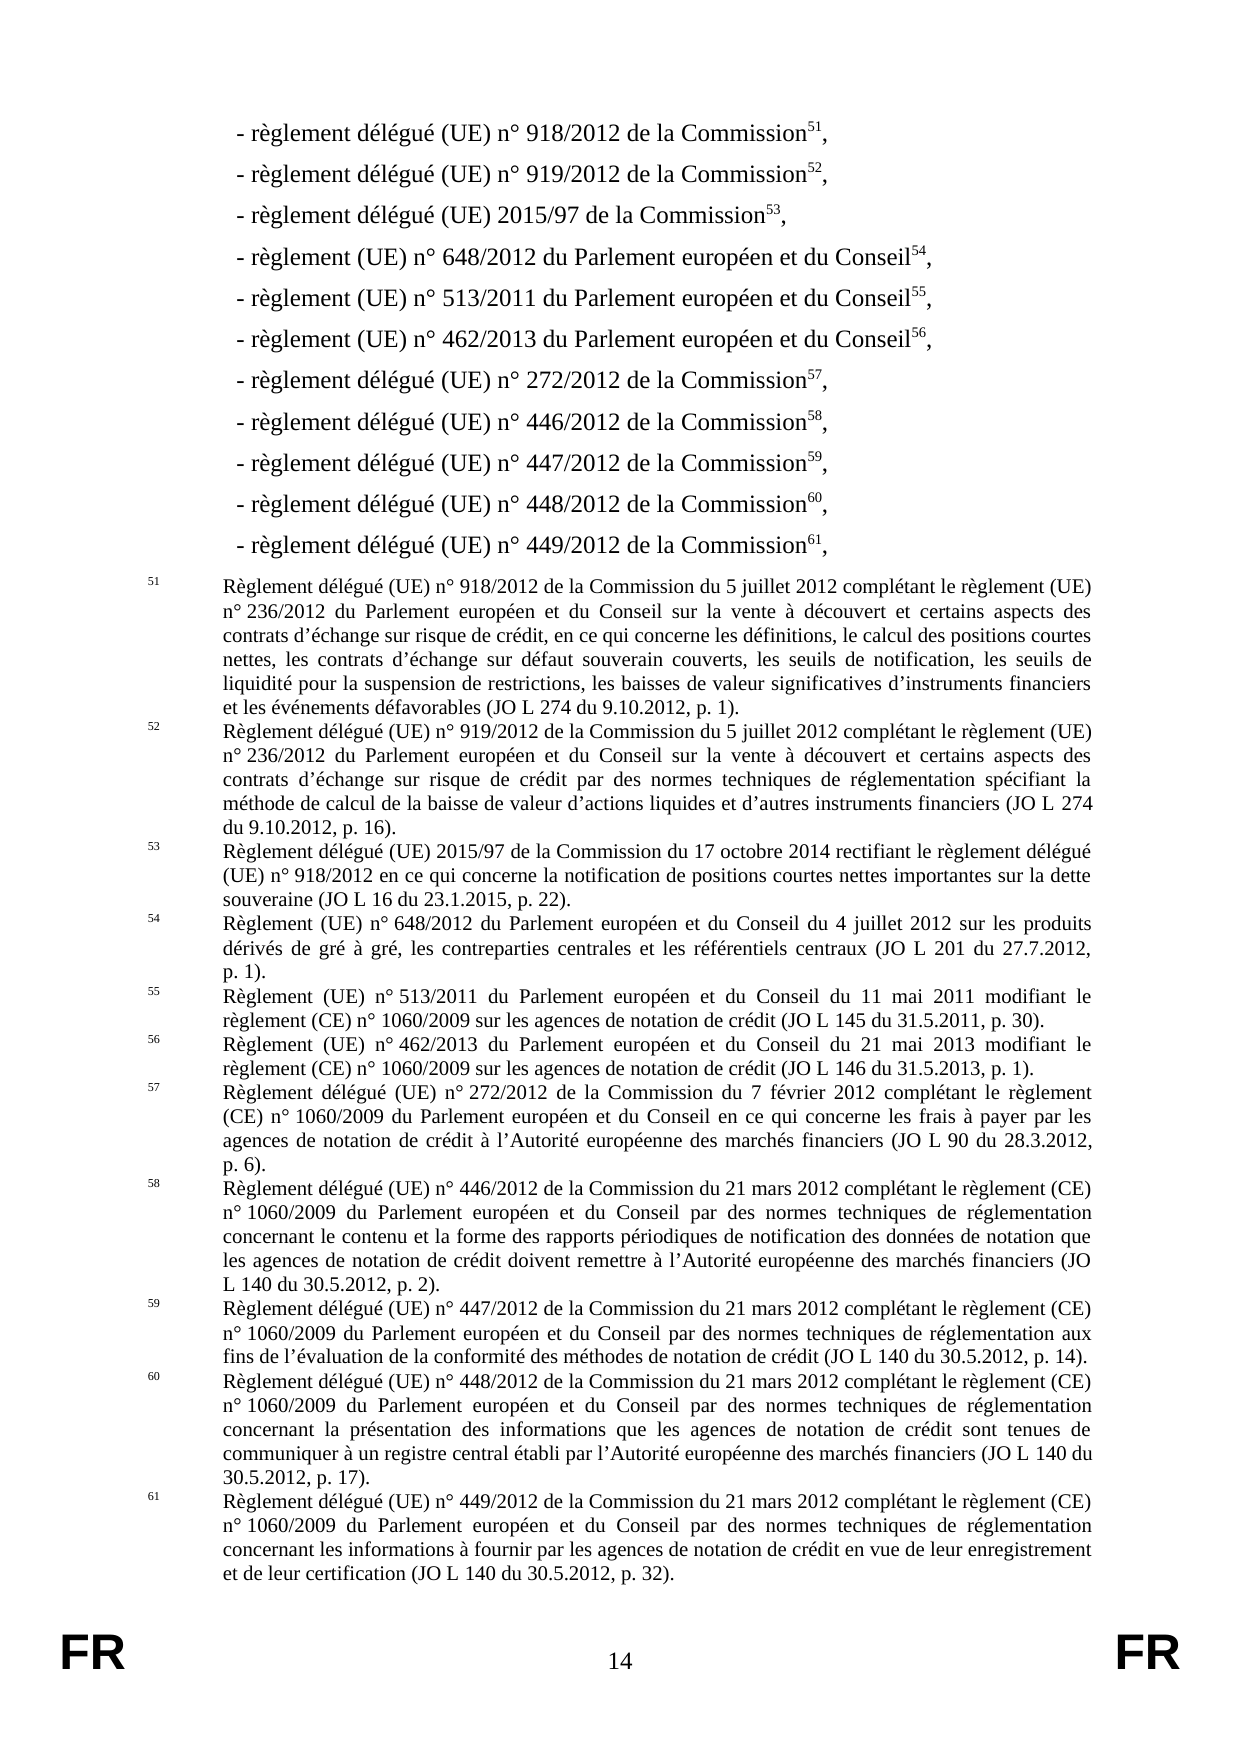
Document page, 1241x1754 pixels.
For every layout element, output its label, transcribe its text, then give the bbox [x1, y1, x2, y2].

text - règlement délégué (UE) n° 449/2012 de la Commission, [236, 531, 1093, 559]
text - règlement délégué (UE) n° 272/2012 de la Commission, [236, 366, 1093, 394]
text - règlement (UE) n° 513/2011 du Parlement européen et du Conseil, [236, 283, 1093, 312]
text - règlement délégué (UE) n° 448/2012 de la Commission, [236, 489, 1093, 518]
text - règlement délégué (UE) 2015/97 de la Commission, [236, 201, 1093, 229]
text - règlement (UE) n° 648/2012 du Parlement européen et du Conseil, [236, 242, 1093, 271]
text - règlement (UE) n° 462/2013 du Parlement européen et du Conseil, [236, 324, 1093, 353]
text - règlement délégué (UE) n° 918/2012 de la Commission, [236, 118, 1093, 147]
text - règlement délégué (UE) n° 446/2012 de la Commission, [236, 407, 1093, 436]
text - règlement délégué (UE) n° 919/2012 de la Commission, [236, 159, 1093, 188]
text - règlement délégué (UE) n° 447/2012 de la Commission, [236, 448, 1093, 477]
